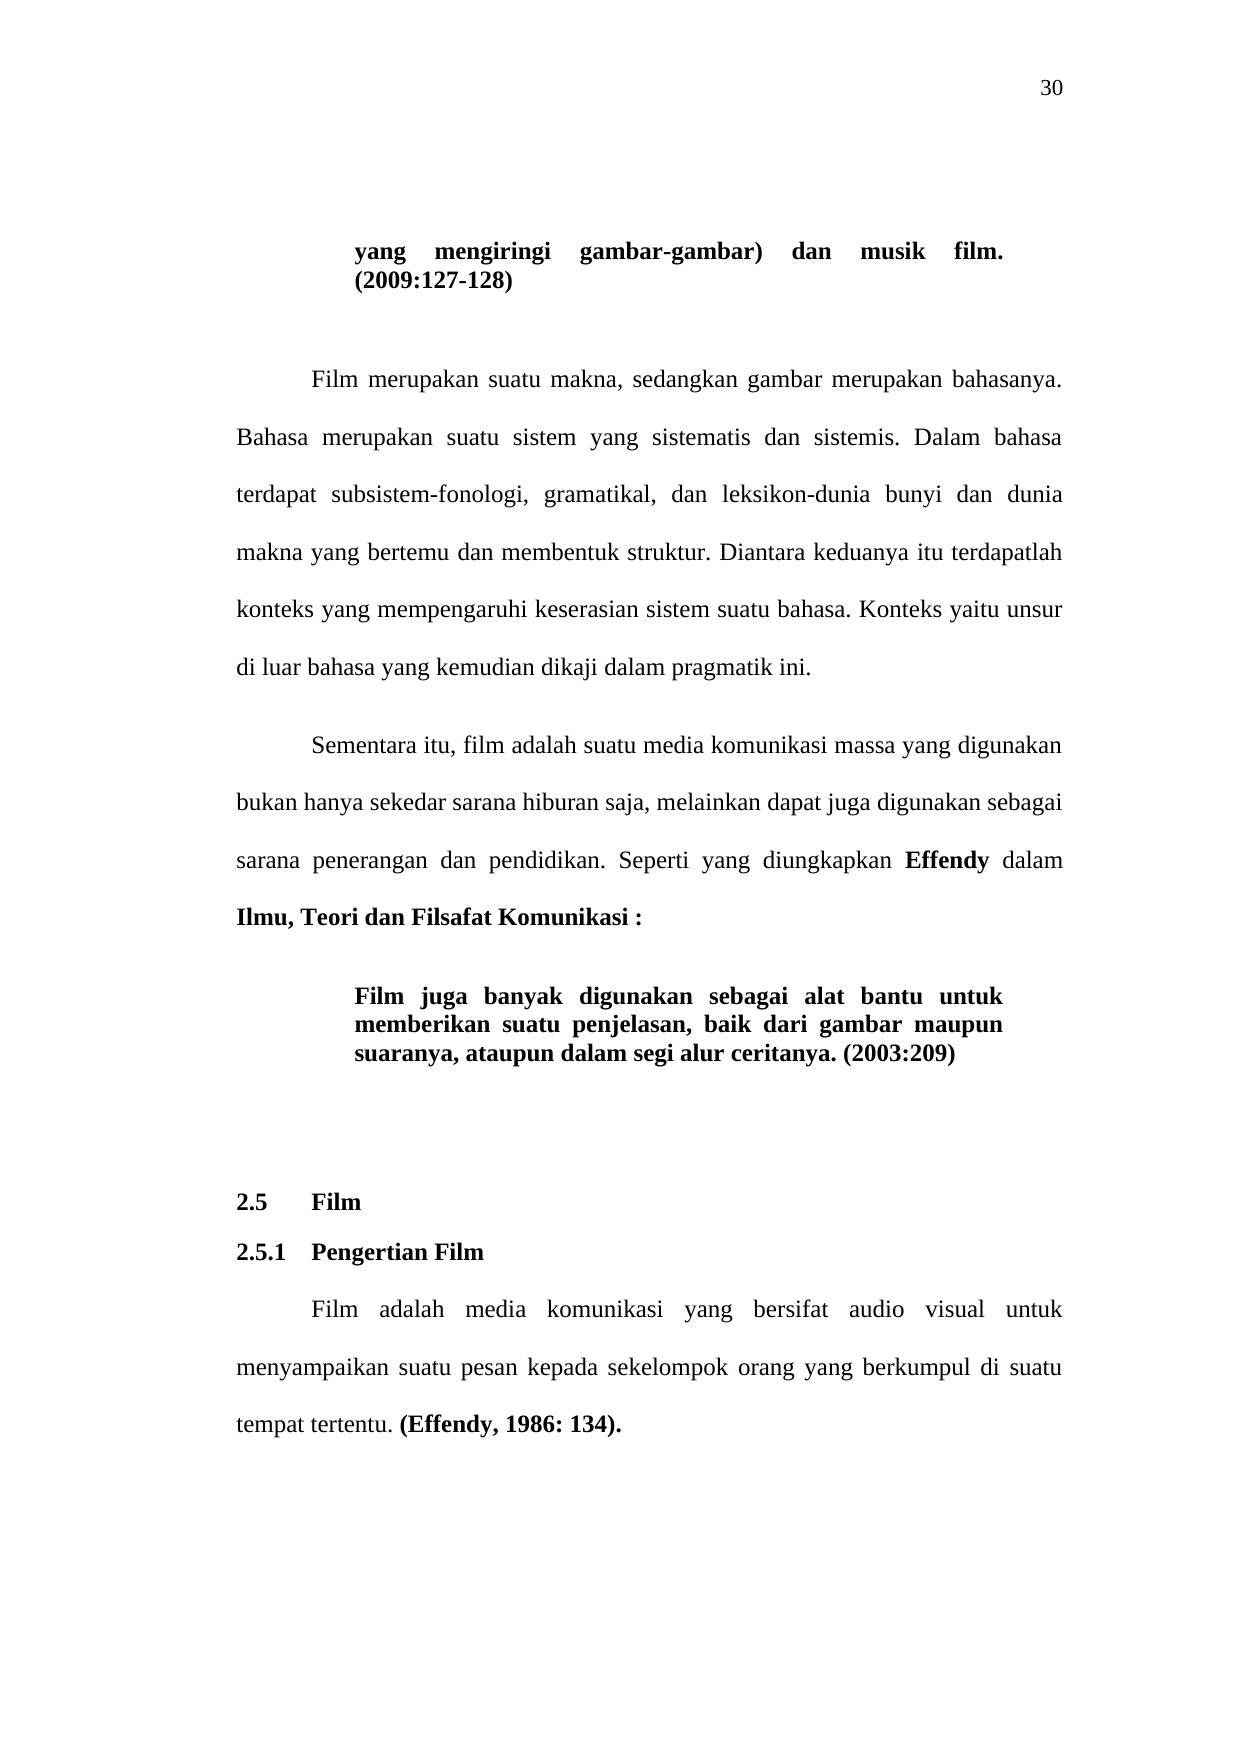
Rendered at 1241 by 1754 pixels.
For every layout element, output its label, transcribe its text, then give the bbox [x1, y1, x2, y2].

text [354, 236, 1004, 294]
text 2.5.1 Pengertian Film [236, 1237, 1063, 1265]
text Film adalah media komunikasi yang bersifat audio visual untuk menyampaikan suatu pesan kepada sekelompok orang yang berkumpul di suatu tempat tertentu. (Effendy, 1986: 134). [236, 1294, 1063, 1438]
text Sementara itu, film adalah suatu media komunikasi massa yang digunakan bukan hanya sekedar sarana hiburan saja, melainkan dapat juga digunakan sebagai sarana penerangan dan pendidikan. Seperti yang diungkapkan Effendy dalam Ilmu, Teori dan Filsafat Komunikasi : [236, 730, 1063, 931]
text Film juga banyak digunakan sebagai alat bantu untuk memberikan suatu penjelasan, baik dari gambar maupun suaranya, ataupun dalam segi alur ceritanya. (2003:209) [354, 981, 1004, 1067]
text Film merupakan suatu makna, sedangkan gambar merupakan bahasanya. Bahasa merupakan suatu sistem yang sistematis dan sistemis. Dalam bahasa terdapat subsistem-fonologi, gramatikal, dan leksikon-dunia bunyi dan dunia makna yang bertemu dan membentuk struktur. Diantara keduanya itu terdapatlah konteks yang mempengaruhi keserasian sistem suatu bahasa. Konteks yaitu unsur di luar bahasa yang kemudian dikaji dalam pragmatik ini. [236, 364, 1063, 680]
text 2.5 Film [236, 1187, 1063, 1216]
